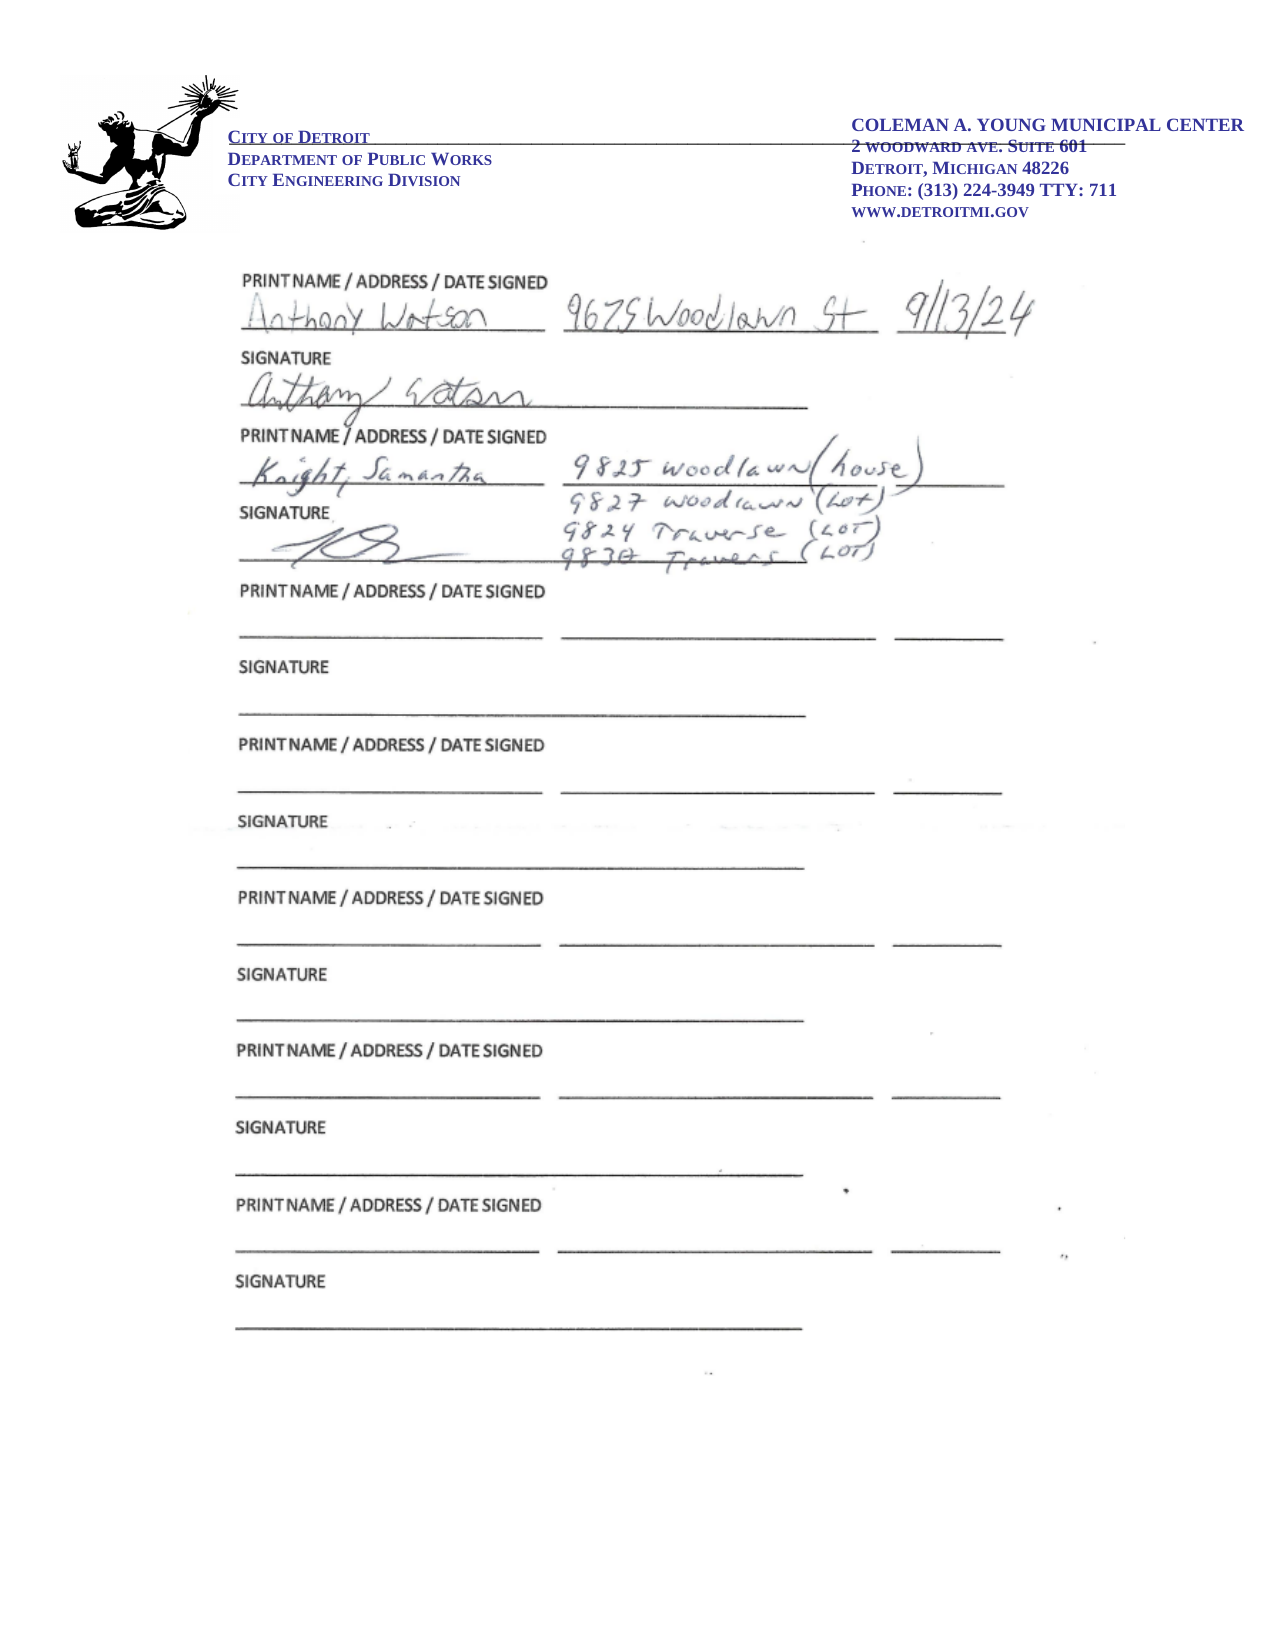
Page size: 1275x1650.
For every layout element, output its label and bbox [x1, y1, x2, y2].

picture [187, 237, 1125, 1376]
picture [60, 75, 241, 233]
